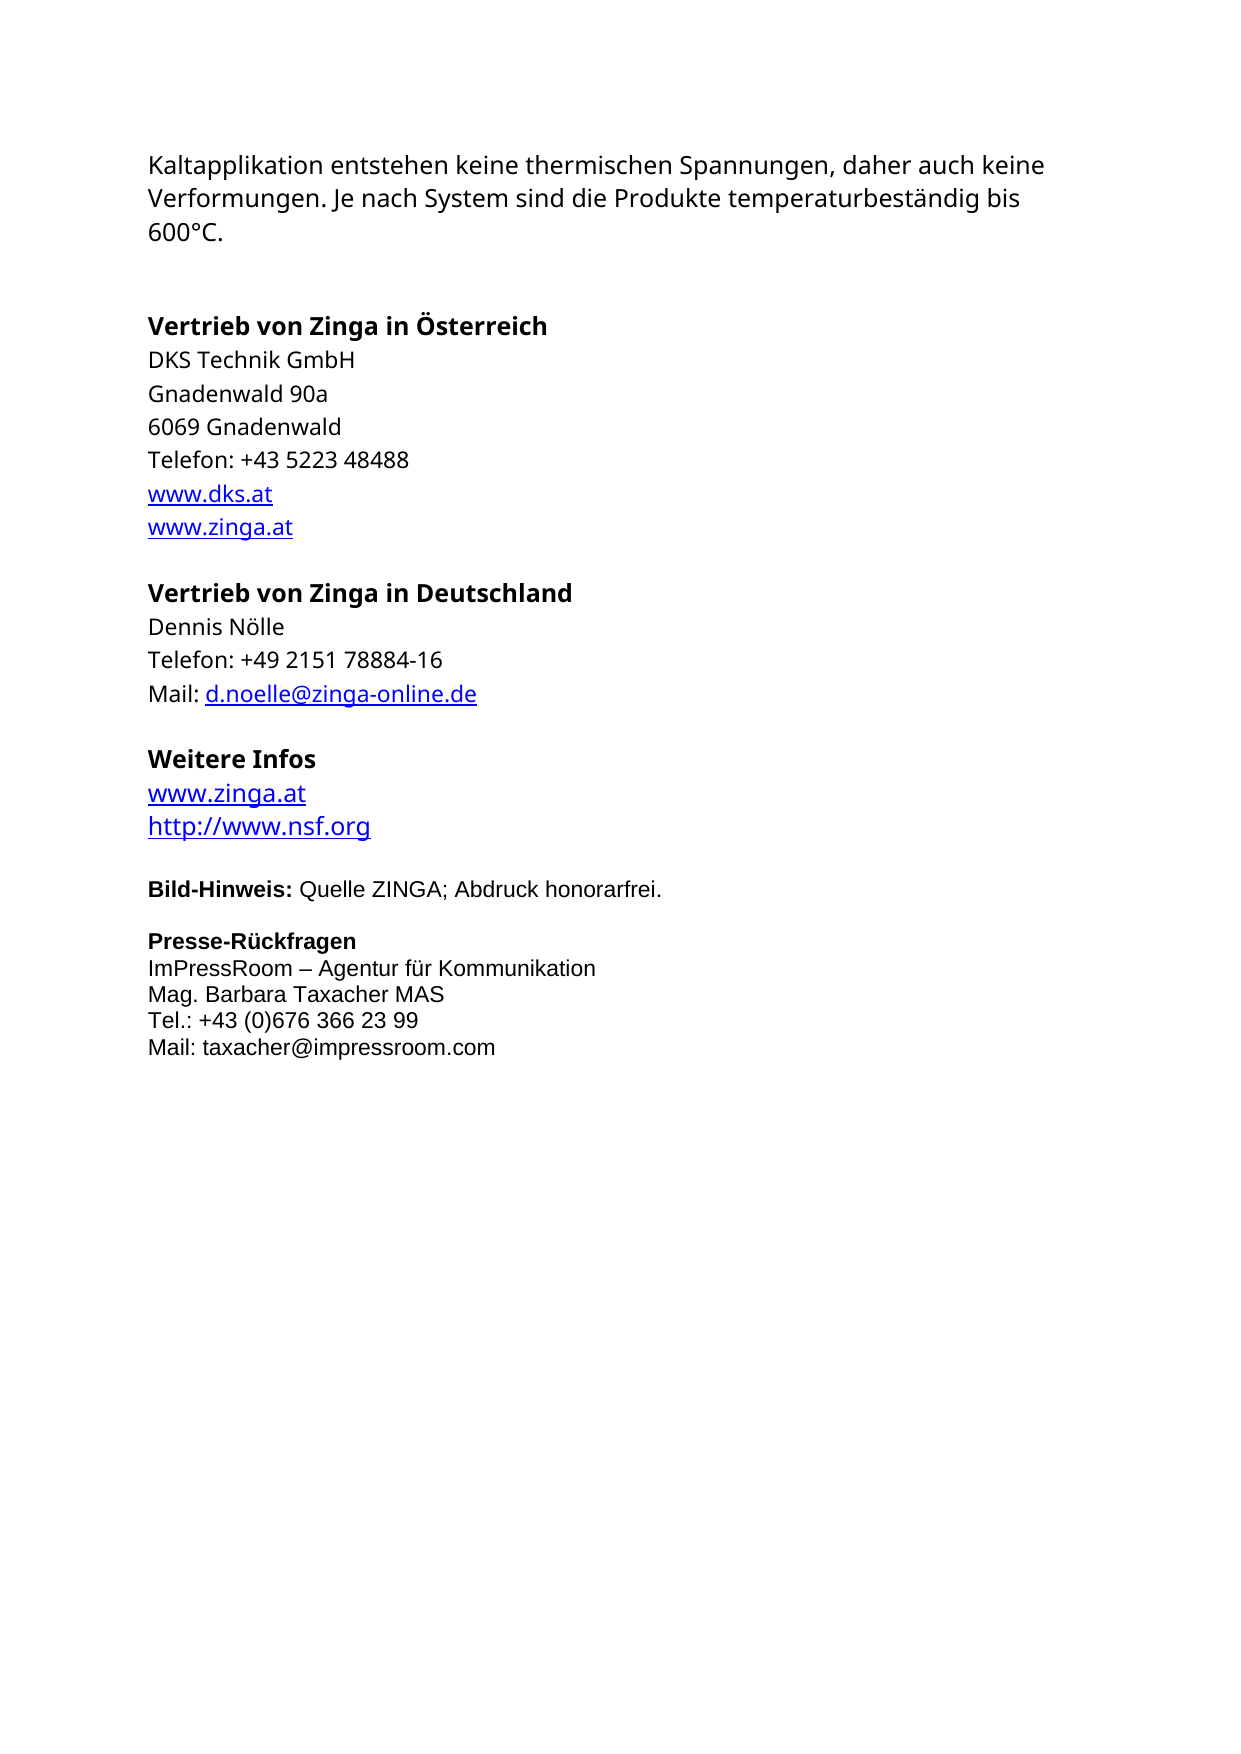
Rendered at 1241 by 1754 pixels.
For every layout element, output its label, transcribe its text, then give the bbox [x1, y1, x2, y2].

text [148, 148, 1093, 248]
text ImPressRoom – Agentur für Kommunikation [148, 955, 1093, 981]
text Bild-Hinweis: Quelle ZINGA; Abdruck honorarfrei. [148, 876, 1093, 902]
text Mail: taxacher@impressroom.com [148, 1034, 1093, 1060]
text Tel.: +43 (0)676 366 23 99 [148, 1007, 1093, 1034]
text Mag. Barbara Taxacher MAS [148, 981, 1093, 1007]
text Vertrieb von Zinga in Österreich [148, 309, 1093, 342]
text Dennis Nölle Telefon: +49 2151 78884-16 Mail: d.noelle@zinga-online.de [148, 609, 1093, 709]
text http://www.nsf.org [148, 809, 1093, 842]
text Gnadenwald 90a 6069 Gnadenwald Telefon: +43 5223 48488 www.dks.at [148, 376, 1093, 509]
text DKS Technik GmbH [148, 342, 1093, 376]
text Weitere Infos [148, 742, 1093, 776]
text Presse-Rückfragen [148, 928, 1093, 955]
text www.zinga.at [148, 776, 1093, 809]
text Vertrieb von Zinga in Deutschland [148, 576, 1093, 609]
text www.zinga.at [148, 509, 1093, 542]
